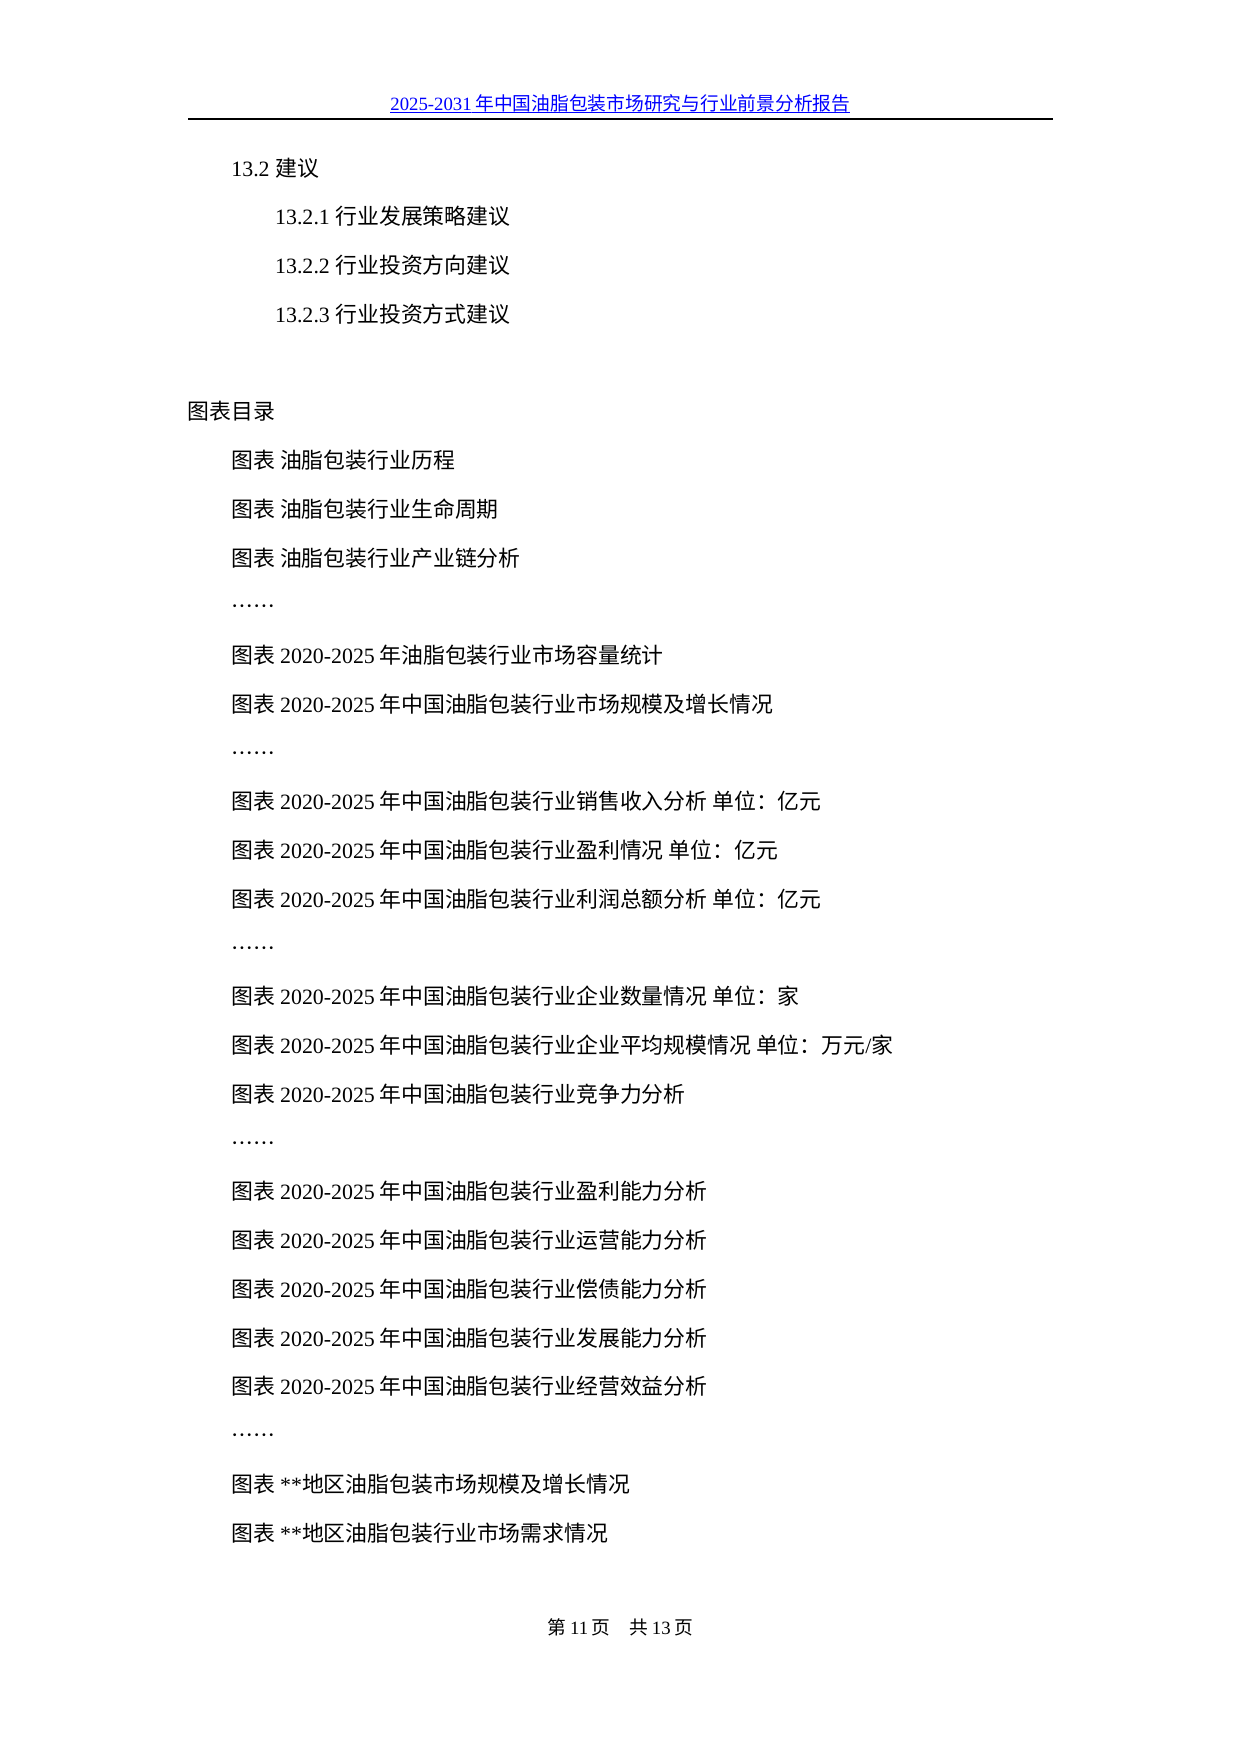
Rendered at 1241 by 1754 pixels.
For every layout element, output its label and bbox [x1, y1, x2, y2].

text [187, 150, 1053, 1548]
